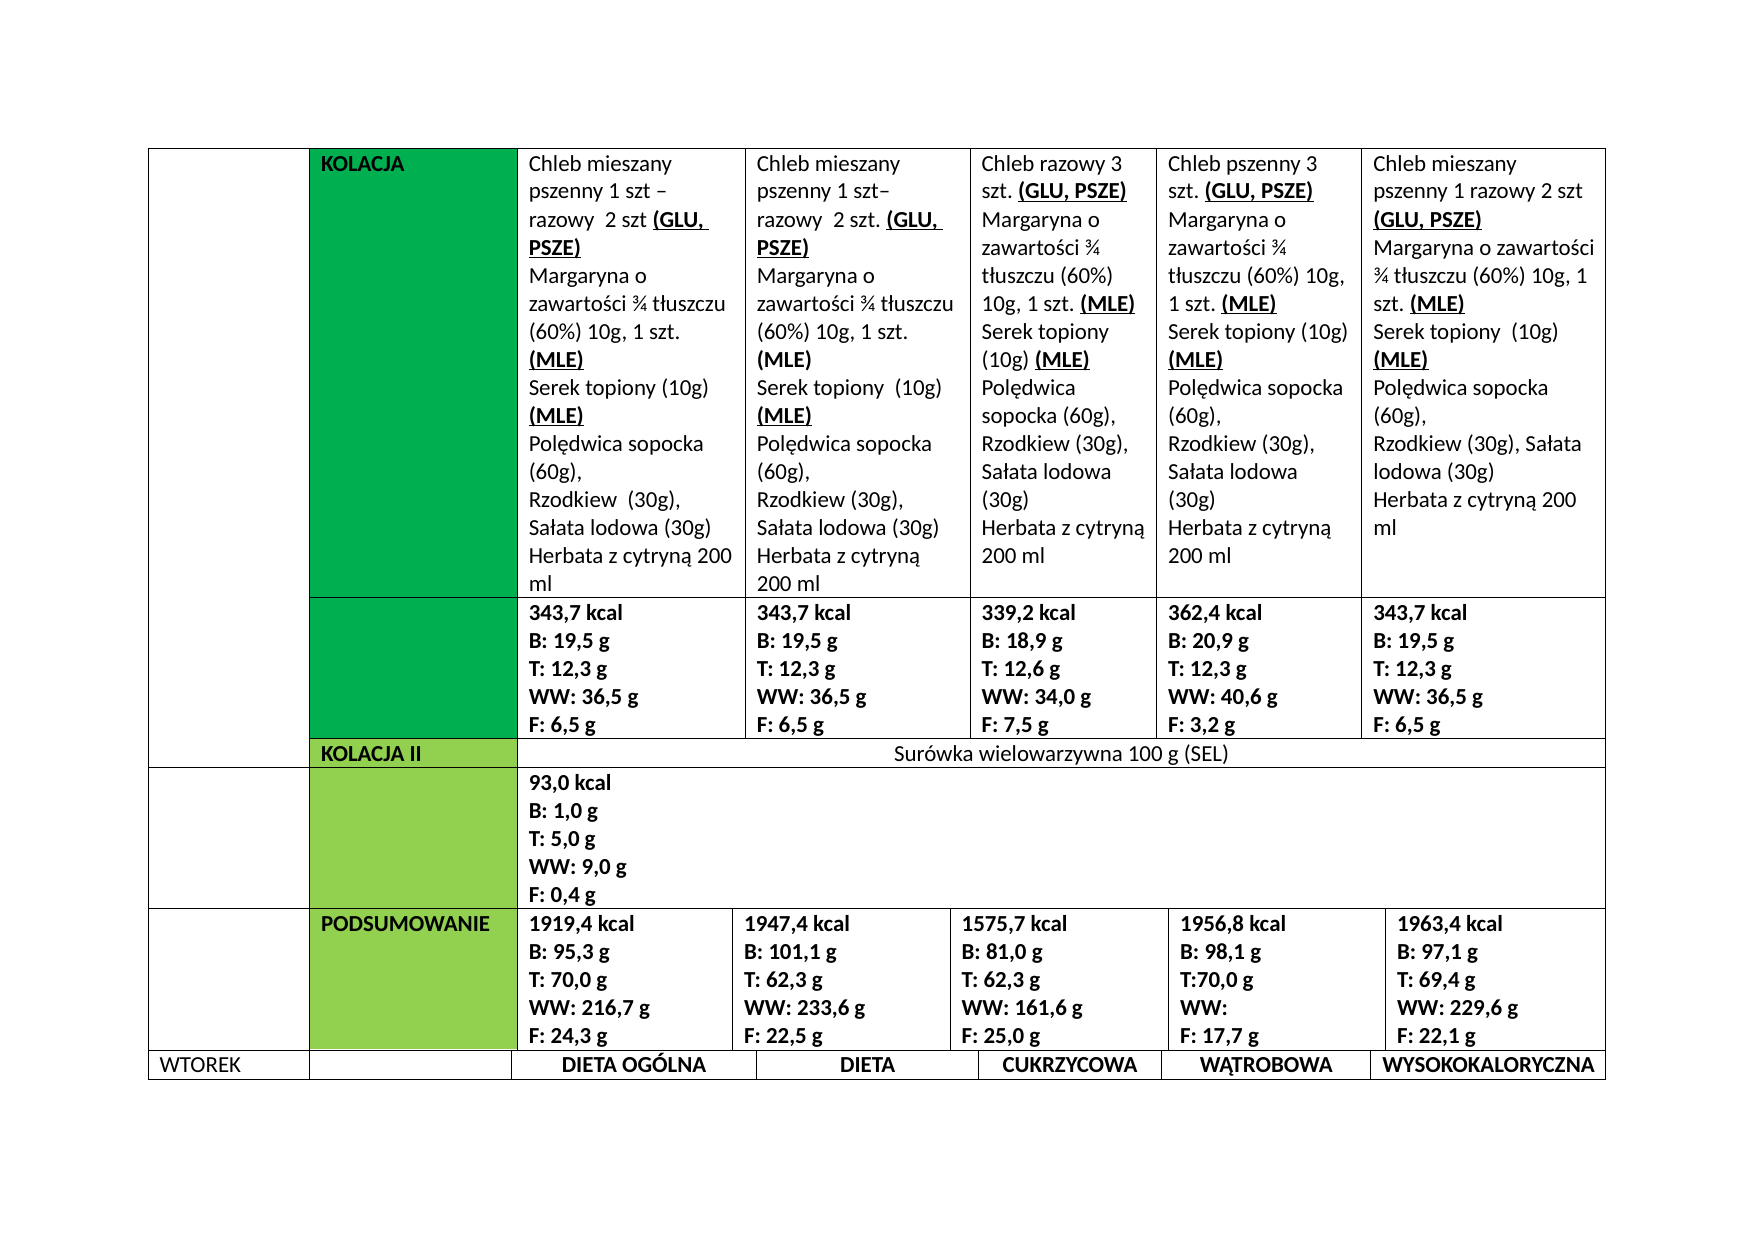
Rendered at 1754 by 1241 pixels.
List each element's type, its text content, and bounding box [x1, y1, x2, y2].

table_cell 1575,7 kcal B: 81,0 g T: 62,3 g WW: 161,6 g F: 25,0 g [951, 909, 1168, 1049]
table_cell 1963,4 kcal B: 97,1 g T: 69,4 g WW: 229,6 g F: 22,1 g [1386, 909, 1605, 1049]
table_cell [310, 598, 517, 738]
table_cell PODSUMOWANIE [310, 909, 517, 1049]
table_cell 343,7 kcal B: 19,5 g T: 12,3 g WW: 36,5 g F: 6,5 g [746, 598, 970, 738]
table_cell [149, 768, 309, 908]
table_cell 93,0 kcal B: 1,0 g T: 5,0 g WW: 9,0 g F: 0,4 g [518, 768, 1605, 908]
table_cell 1919,4 kcal B: 95,3 g T: 70,0 g WW: 216,7 g F: 24,3 g [518, 909, 732, 1049]
table_cell 1947,4 kcal B: 101,1 g T: 62,3 g WW: 233,6 g F: 22,5 g [733, 909, 950, 1049]
table_cell CUKRZYCOWA [979, 1051, 1161, 1078]
table_cell 343,7 kcal B: 19,5 g T: 12,3 g WW: 36,5 g F: 6,5 g [1362, 598, 1605, 738]
table_cell [310, 1051, 511, 1078]
table_cell WĄTROBOWA [1162, 1051, 1370, 1078]
table_cell WTOREK 12.12.2023 [149, 1051, 309, 1078]
table_cell 339,2 kcal B: 18,9 g T: 12,6 g WW: 34,0 g F: 7,5 g [971, 598, 1156, 738]
table_cell KOLACJA II [310, 739, 517, 767]
table_cell DIETA ŁATWOSTRAWNA [757, 1051, 978, 1078]
table_cell Chleb mieszany pszenny 1 razowy 2 szt (GLU, PSZE) Margaryna o zawartości ¾ tłuszczu (60%) 10g, 1 szt. (MLE) Serek topiony (10g) (MLE) Polędwica sopocka (60g), Rzodkiew (30g), Sałata lodowa (30g) Herbata z cytryną 200 ml [1362, 149, 1605, 597]
table_cell 1956,8 kcal B: 98,1 g T:70,0 g WW: F: 17,7 g [1169, 909, 1385, 1049]
table_cell KOLACJA [310, 149, 517, 597]
table_cell [310, 768, 517, 908]
table_cell 343,7 kcal B: 19,5 g T: 12,3 g WW: 36,5 g F: 6,5 g [518, 598, 745, 738]
table_cell Chleb mieszany pszenny 1 szt – razowy 2 szt (GLU, PSZE) Margaryna o zawartości ¾ tłuszczu (60%) 10g, 1 szt. (MLE) Serek topiony (10g) (MLE) Polędwica sopocka (60g), Rzodkiew (30g), Sałata lodowa (30g) Herbata z cytryną 200 ml [518, 149, 745, 597]
table_cell Chleb pszenny 3 szt. (GLU, PSZE) Margaryna o zawartości ¾ tłuszczu (60%) 10g, 1 szt. (MLE) Serek topiony (10g) (MLE) Polędwica sopocka (60g), Rzodkiew (30g), Sałata lodowa (30g) Herbata z cytryną 200 ml [1157, 149, 1361, 597]
table_cell [149, 909, 309, 1049]
table_cell Surówka wielowarzywna 100 g (SEL) [518, 739, 1605, 767]
table_cell WYSOKOKALORYCZNA [1371, 1051, 1605, 1078]
table_cell 362,4 kcal B: 20,9 g T: 12,3 g WW: 40,6 g F: 3,2 g [1157, 598, 1361, 738]
table_cell Chleb razowy 3 szt. (GLU, PSZE) Margaryna o zawartości ¾ tłuszczu (60%) 10g, 1 szt. (MLE) Serek topiony (10g) (MLE) Polędwica sopocka (60g), Rzodkiew (30g), Sałata lodowa (30g) Herbata z cytryną 200 ml [971, 149, 1156, 597]
table_cell DIETA OGÓLNA [512, 1051, 756, 1078]
table_cell Chleb mieszany pszenny 1 szt– razowy 2 szt. (GLU, PSZE) Margaryna o zawartości ¾ tłuszczu (60%) 10g, 1 szt. (MLE) Serek topiony (10g) (MLE) Polędwica sopocka (60g), Rzodkiew (30g), Sałata lodowa (30g) Herbata z cytryną 200 ml [746, 149, 970, 597]
